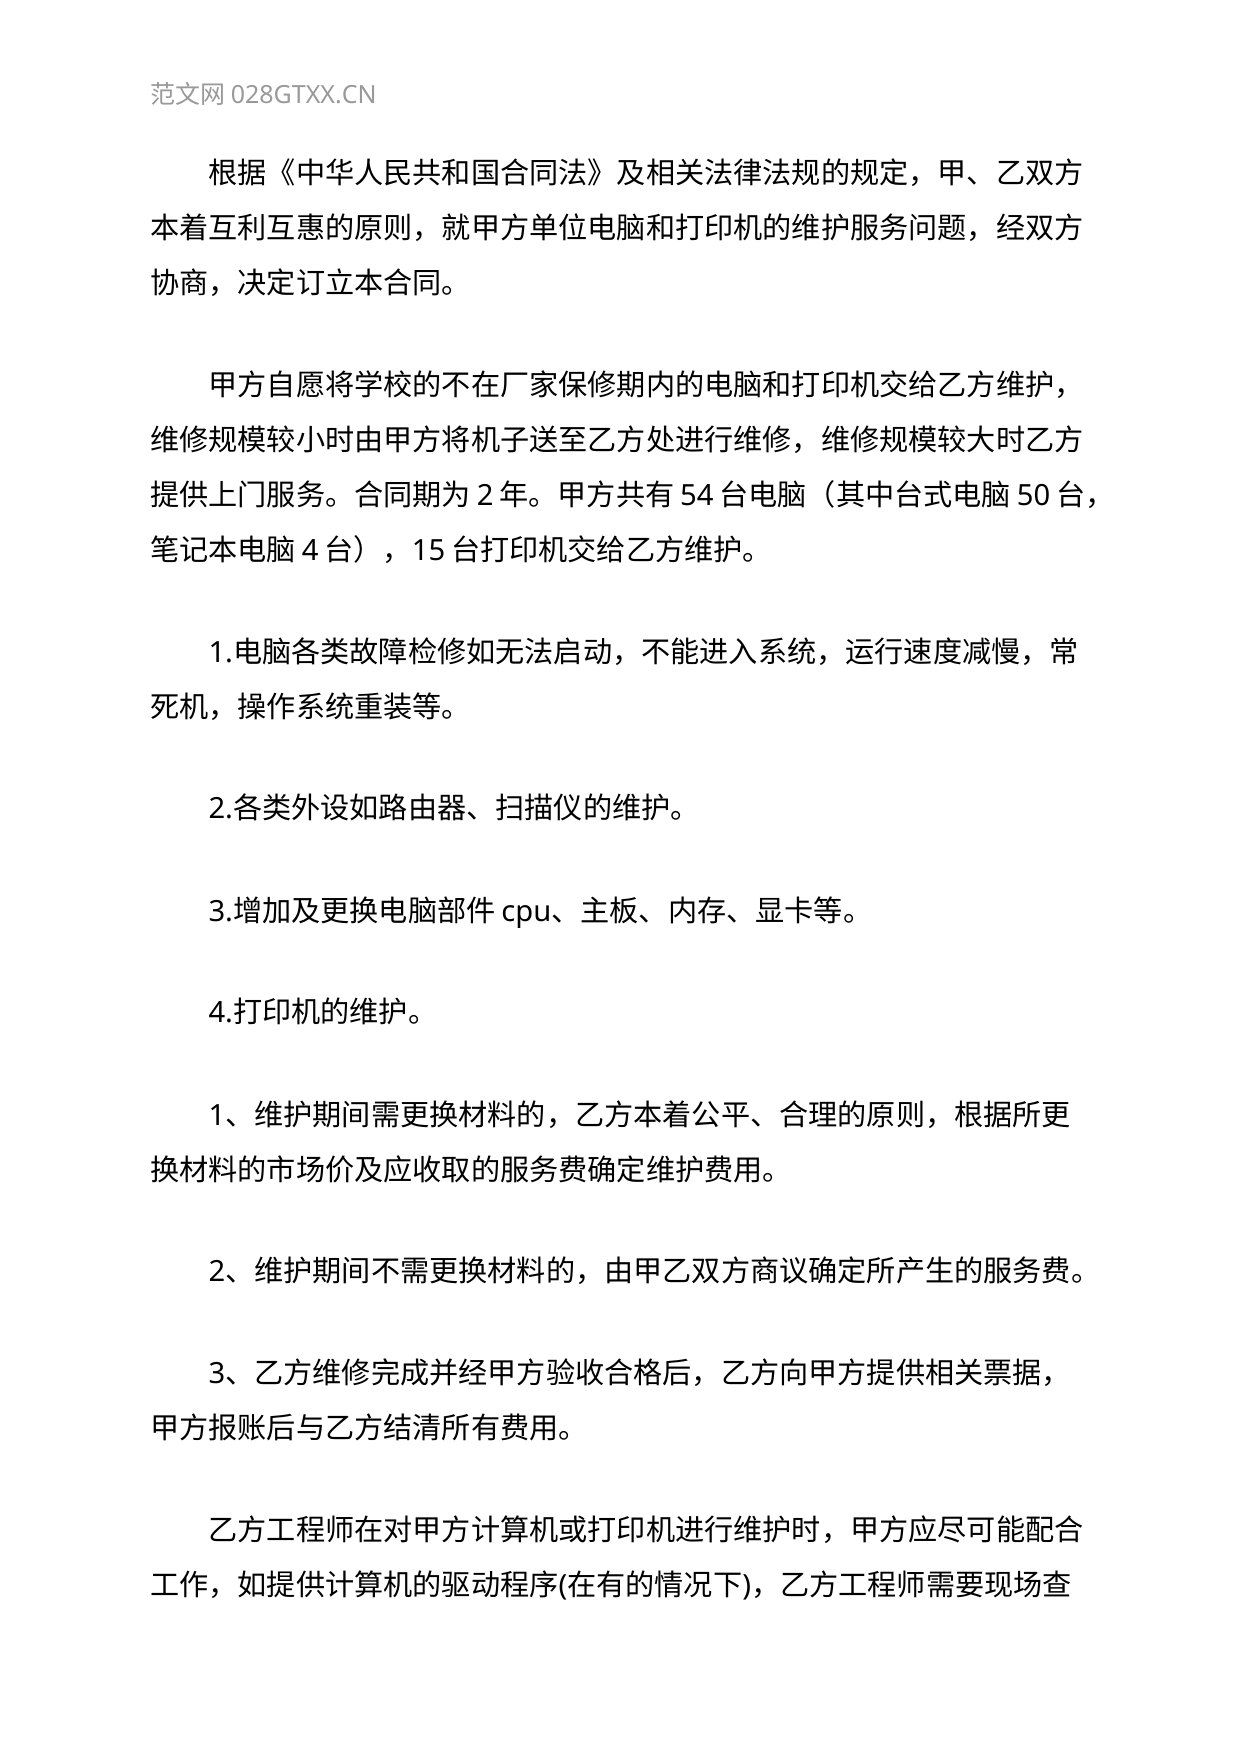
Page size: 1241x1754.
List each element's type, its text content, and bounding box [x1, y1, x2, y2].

text 2、维护期间不需更换材料的，由甲乙双方商议确定所产生的服务费。 [150, 1248, 1090, 1290]
text 根据《中华人民共和国合同法》及相关法律法规的规定，甲、乙双方本着互利互惠的原则，就甲方单位电脑和打印机的维护服务问题，经双方协商，决定订立本合同。 [150, 150, 1090, 302]
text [150, 1507, 1090, 1604]
text 2.各类外设如路由器、扫描仪的维护。 [150, 785, 1090, 827]
text 1、维护期间需更换材料的，乙方本着公平、合理的原则，根据所更换材料的市场价及应收取的服务费确定维护费用。 [150, 1091, 1090, 1188]
text 3.增加及更换电脑部件cpu、主板、内存、显卡等。 [150, 887, 1090, 929]
text 3、乙方维修完成并经甲方验收合格后，乙方向甲方提供相关票据，甲方报账后与乙方结清所有费用。 [150, 1350, 1090, 1447]
text 甲方自愿将学校的不在厂家保修期内的电脑和打印机交给乙方维护，维修规模较小时由甲方将机子送至乙方处进行维修，维修规模较大时乙方提供上门服务。合同期为2年。甲方共有54台电脑（其中台式电脑50台，笔记本电脑4台），15台打印机交给乙方维护。 [150, 362, 1090, 569]
text 4.打印机的维护。 [150, 989, 1090, 1031]
text 1.电脑各类故障检修如无法启动，不能进入系统，运行速度减慢，常死机，操作系统重装等。 [150, 628, 1090, 726]
